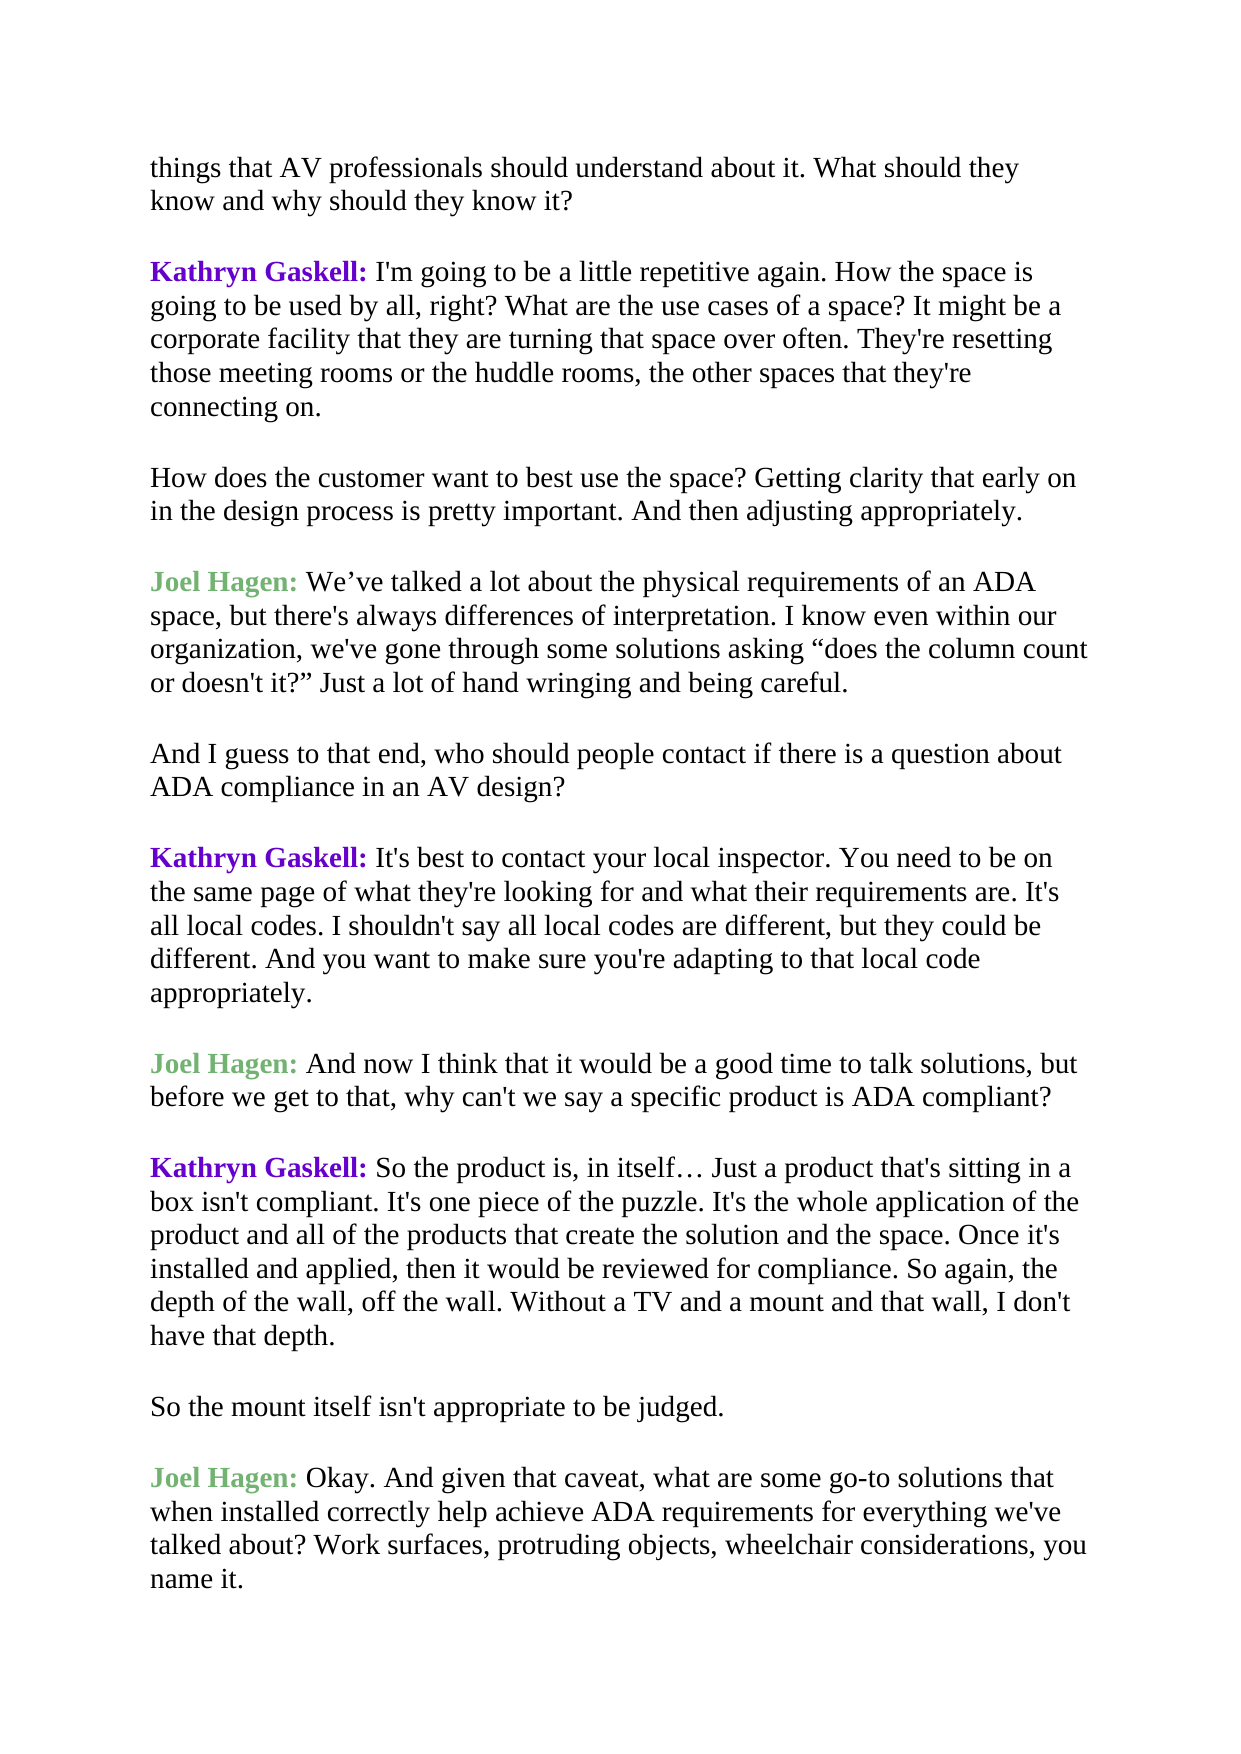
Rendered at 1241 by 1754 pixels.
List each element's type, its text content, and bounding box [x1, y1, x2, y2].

text So the mount itself isn't appropriate to be judged. [150, 1389, 1090, 1423]
text Joel Hagen: And now I think that it would be a good time to talk solutions, but before we get to that, why can't we say a specific product is ADA compliant? [150, 1046, 1090, 1113]
text Kathryn Gaskell: I'm going to be a little repetitive again. How the space is going to be used by all, right? What are the use cases of a space? It might be a corporate facility that they are turning that space over often. They're resetting those meeting rooms or the huddle rooms, the other spaces that they're connecting on. [150, 254, 1090, 422]
text How does the customer want to best use the space? Getting clarity that early on in the design process is pretty important. And then adjusting appropriately. [150, 460, 1090, 527]
text Joel Hagen: We’ve talked a lot about the physical requirements of an ADA space, but there's always differences of interpretation. I know even within our organization, we've gone through some solutions asking “does the column count or doesn't it?” Just a lot of hand wringing and being careful. [150, 564, 1090, 698]
text Joel Hagen: Okay. And given that caveat, what are some go-to solutions that when installed correctly help achieve ADA requirements for everything we've talked about? Work surfaces, protruding objects, wheelchair considerations, you name it. [150, 1460, 1090, 1594]
text And I guess to that end, who should people contact if there is a question about ADA compliance in an AV design? [150, 736, 1090, 803]
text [150, 150, 1090, 217]
text Kathryn Gaskell: It's best to contact your local inspector. You need to be on the same page of what they're looking for and what their requirements are. It's all local codes. I shouldn't say all local codes are different, but they could be different. And you want to make sure you're adapting to that local code appropriately. [150, 841, 1090, 1008]
text Kathryn Gaskell: So the product is, in itself… Just a product that's sitting in a box isn't compliant. It's one piece of the puzzle. It's the whole application of the product and all of the products that create the solution and the space. Once it's installed and applied, then it would be reviewed for compliance. So again, the depth of the wall, off the wall. Without a TV and a mount and that wall, I don't have that depth. [150, 1150, 1090, 1352]
